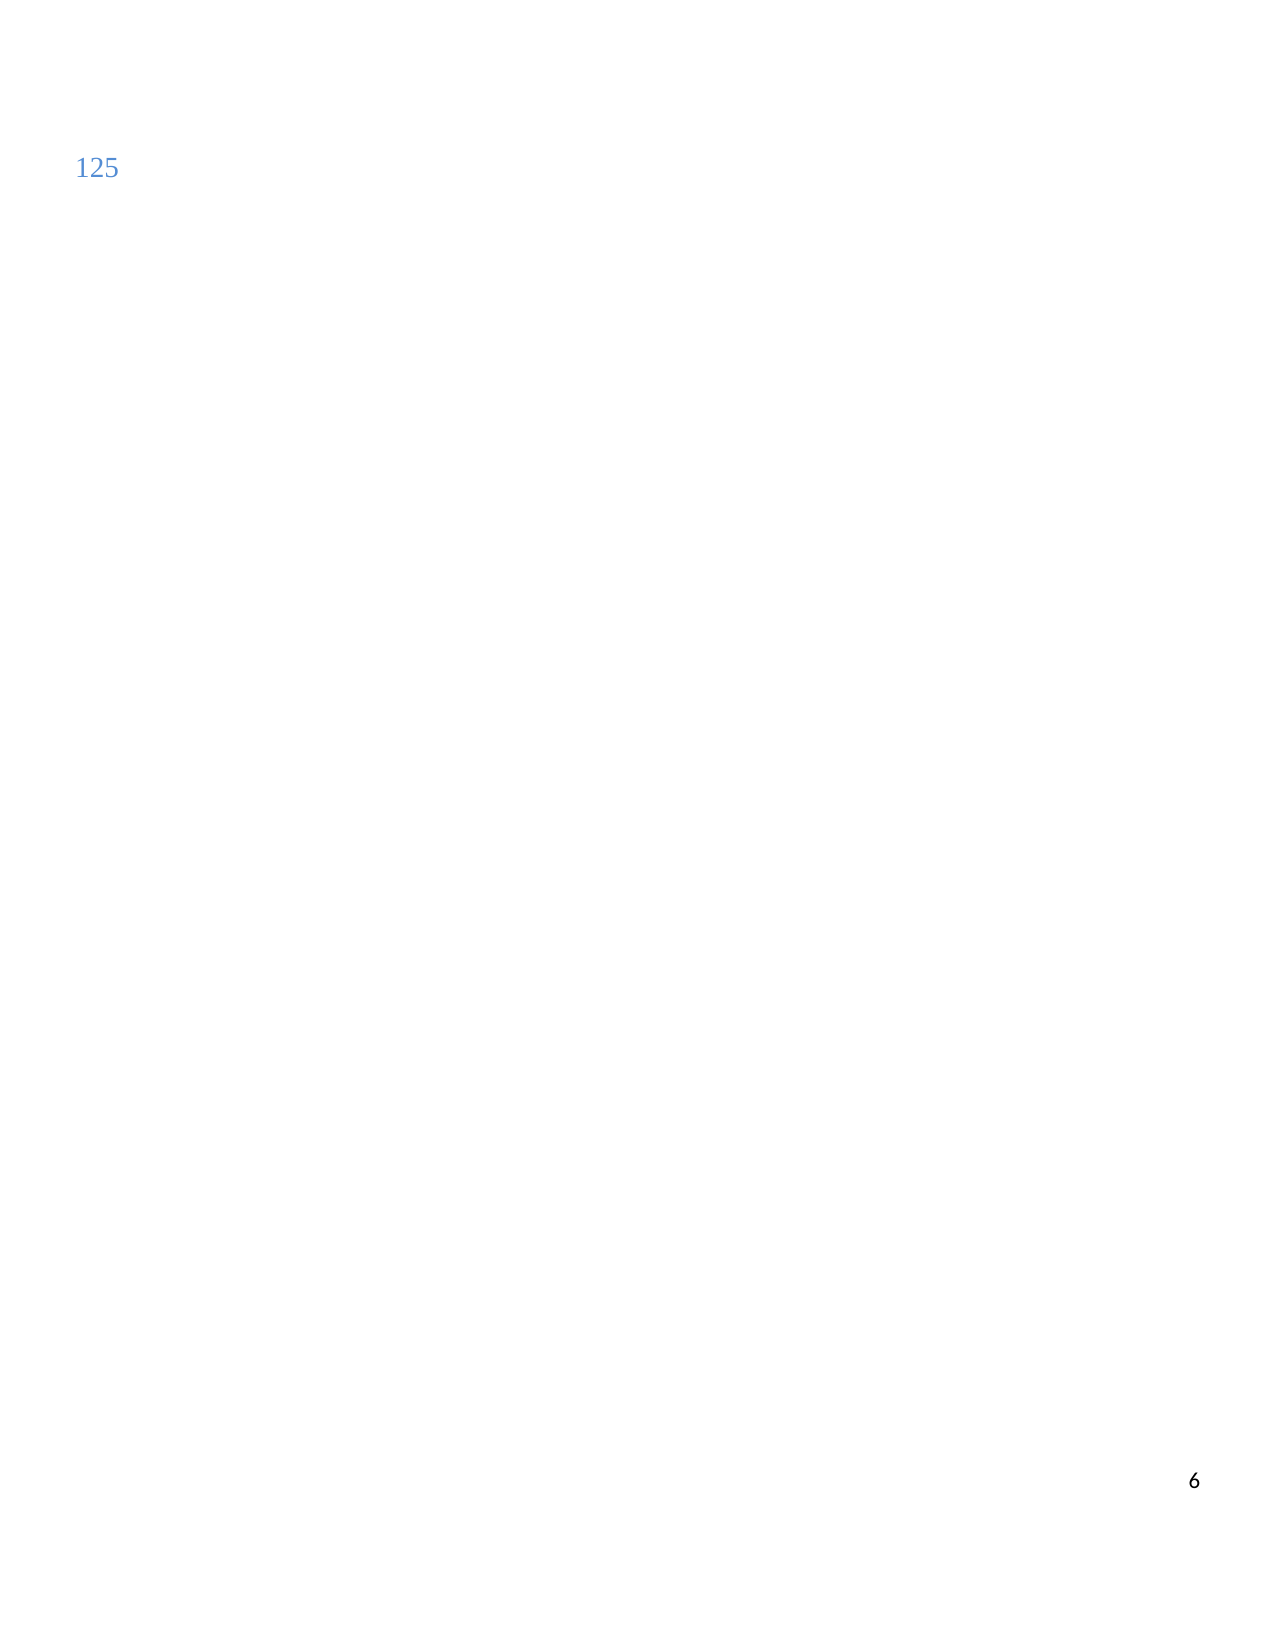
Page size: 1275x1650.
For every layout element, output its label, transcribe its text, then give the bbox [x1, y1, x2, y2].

text 125 [75, 150, 1200, 183]
